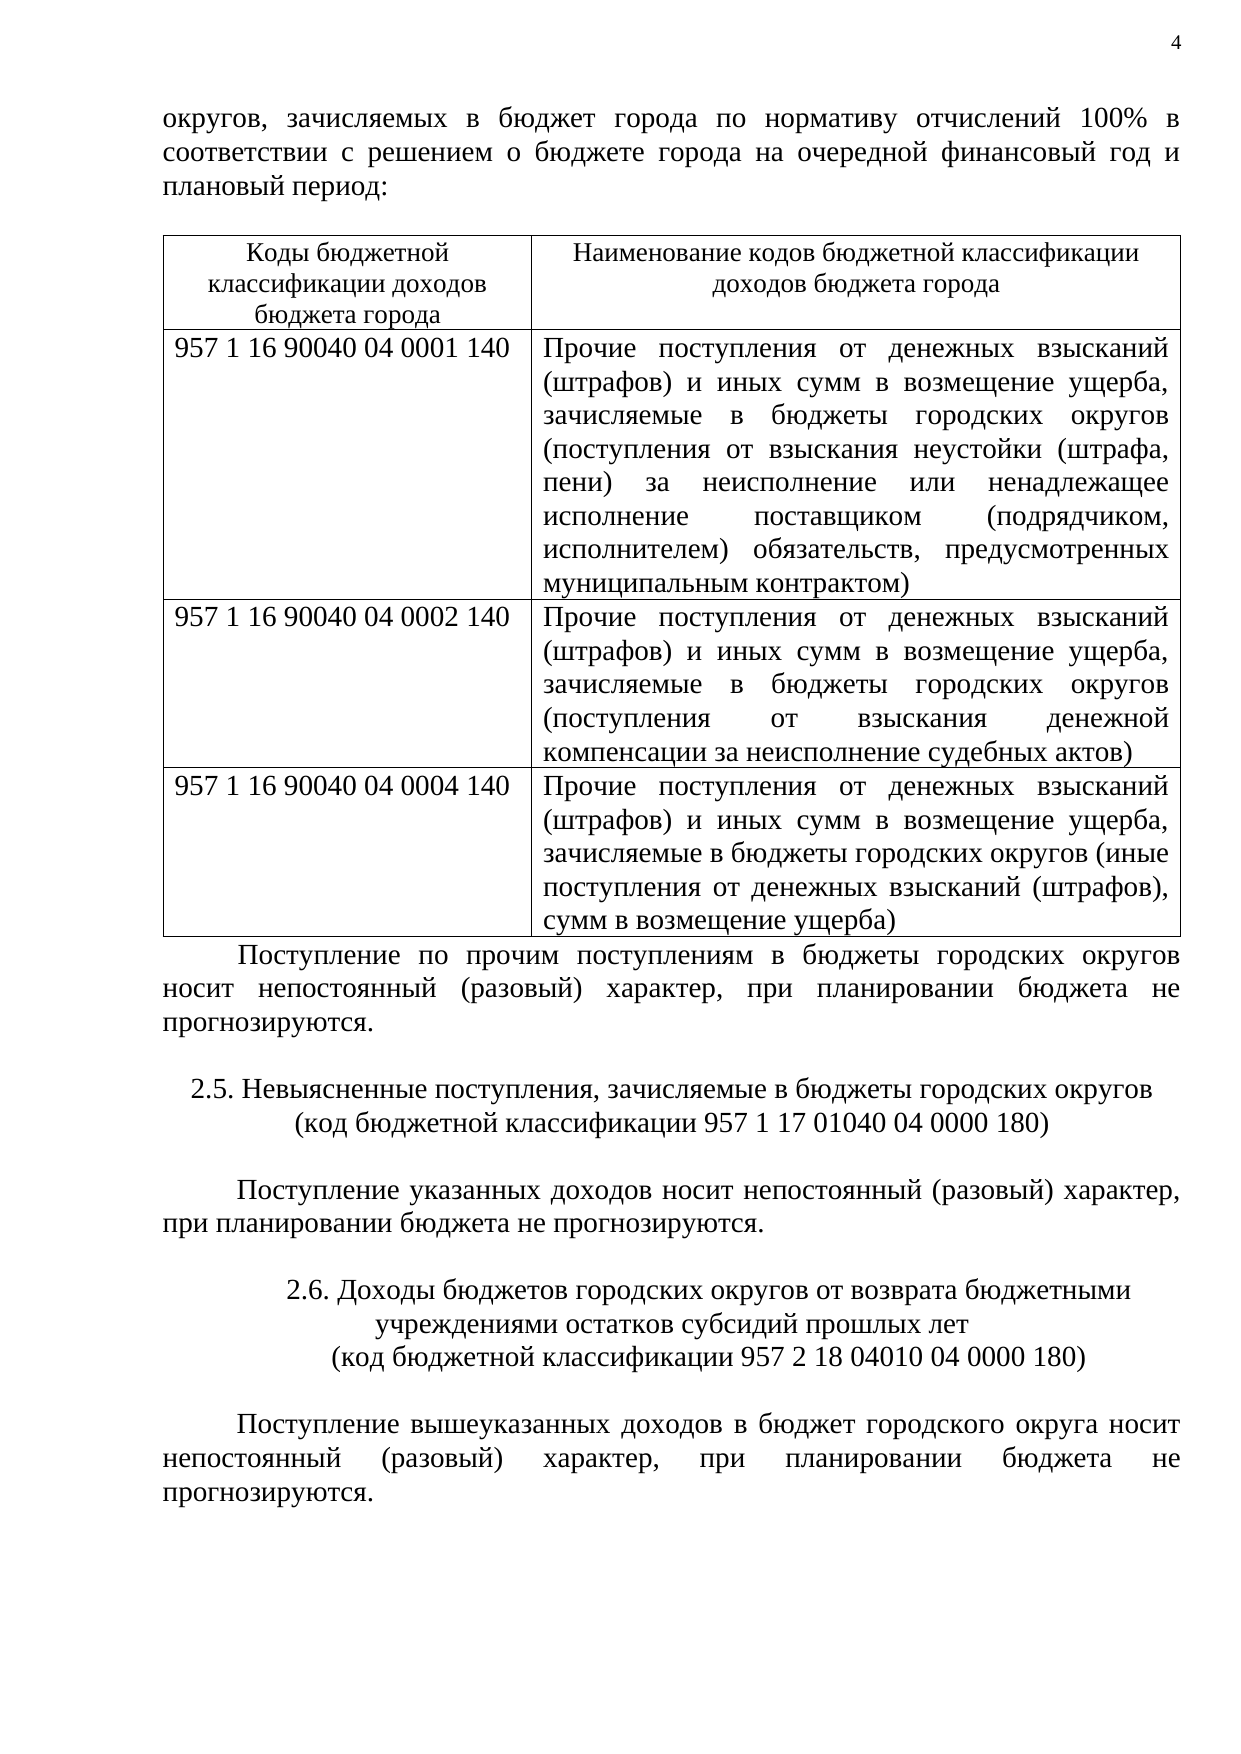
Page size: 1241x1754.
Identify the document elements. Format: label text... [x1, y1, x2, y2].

text (код бюджетной классификации 957 1 17 01040 04 0000 180) [162, 1105, 1181, 1138]
table_cell 957 1 16 90040 04 0001 140 [164, 330, 531, 598]
text Поступление указанных доходов носит непостоянный (разовый) характер, при планировании бюджета не прогнозируются. [162, 1172, 1181, 1239]
table_cell Прочие поступления от денежных взысканий (штрафов) и иных сумм в возмещение ущерба, зачисляемые в бюджеты городских округов (поступления от взыскания денежной компенсации за неисполнение судебных актов) [532, 600, 1180, 767]
table_header Коды бюджетной классификации доходов бюджета города [164, 236, 531, 329]
table_cell 957 1 16 90040 04 0002 140 [164, 600, 531, 767]
text Поступление по прочим поступлениям в бюджеты городских округов носит непостоянный (разовый) характер, при планировании бюджета не прогнозируются. [162, 937, 1181, 1038]
table_header Наименование кодов бюджетной классификации доходов бюджета города [532, 236, 1180, 329]
table_cell Прочие поступления от денежных взысканий (штрафов) и иных сумм в возмещение ущерба, зачисляемые в бюджеты городских округов (поступления от взыскания неустойки (штрафа, пени) за неисполнение или ненадлежащее исполнение поставщиком (подрядчиком, исполнителем) обязательств, предусмотренных муниципальным контрактом) [532, 330, 1180, 598]
text 2.6. Доходы бюджетов городских округов от возврата бюджетными учреждениями остатков субсидий прошлых лет [162, 1272, 1181, 1339]
table_cell 957 1 16 90040 04 0004 140 [164, 768, 531, 936]
text 2.5. Невыясненные поступления, зачисляемые в бюджеты городских округов [162, 1071, 1181, 1105]
table_cell Прочие поступления от денежных взысканий (штрафов) и иных сумм в возмещение ущерба, зачисляемые в бюджеты городских округов (иные поступления от денежных взысканий (штрафов), сумм в возмещение ущерба) [532, 768, 1180, 936]
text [162, 101, 1181, 201]
text (код бюджетной классификации 957 2 18 04010 04 0000 180) [162, 1339, 1181, 1373]
text Поступление вышеуказанных доходов в бюджет городского округа носит непостоянный (разовый) характер, при планировании бюджета не прогнозируются. [162, 1407, 1181, 1507]
